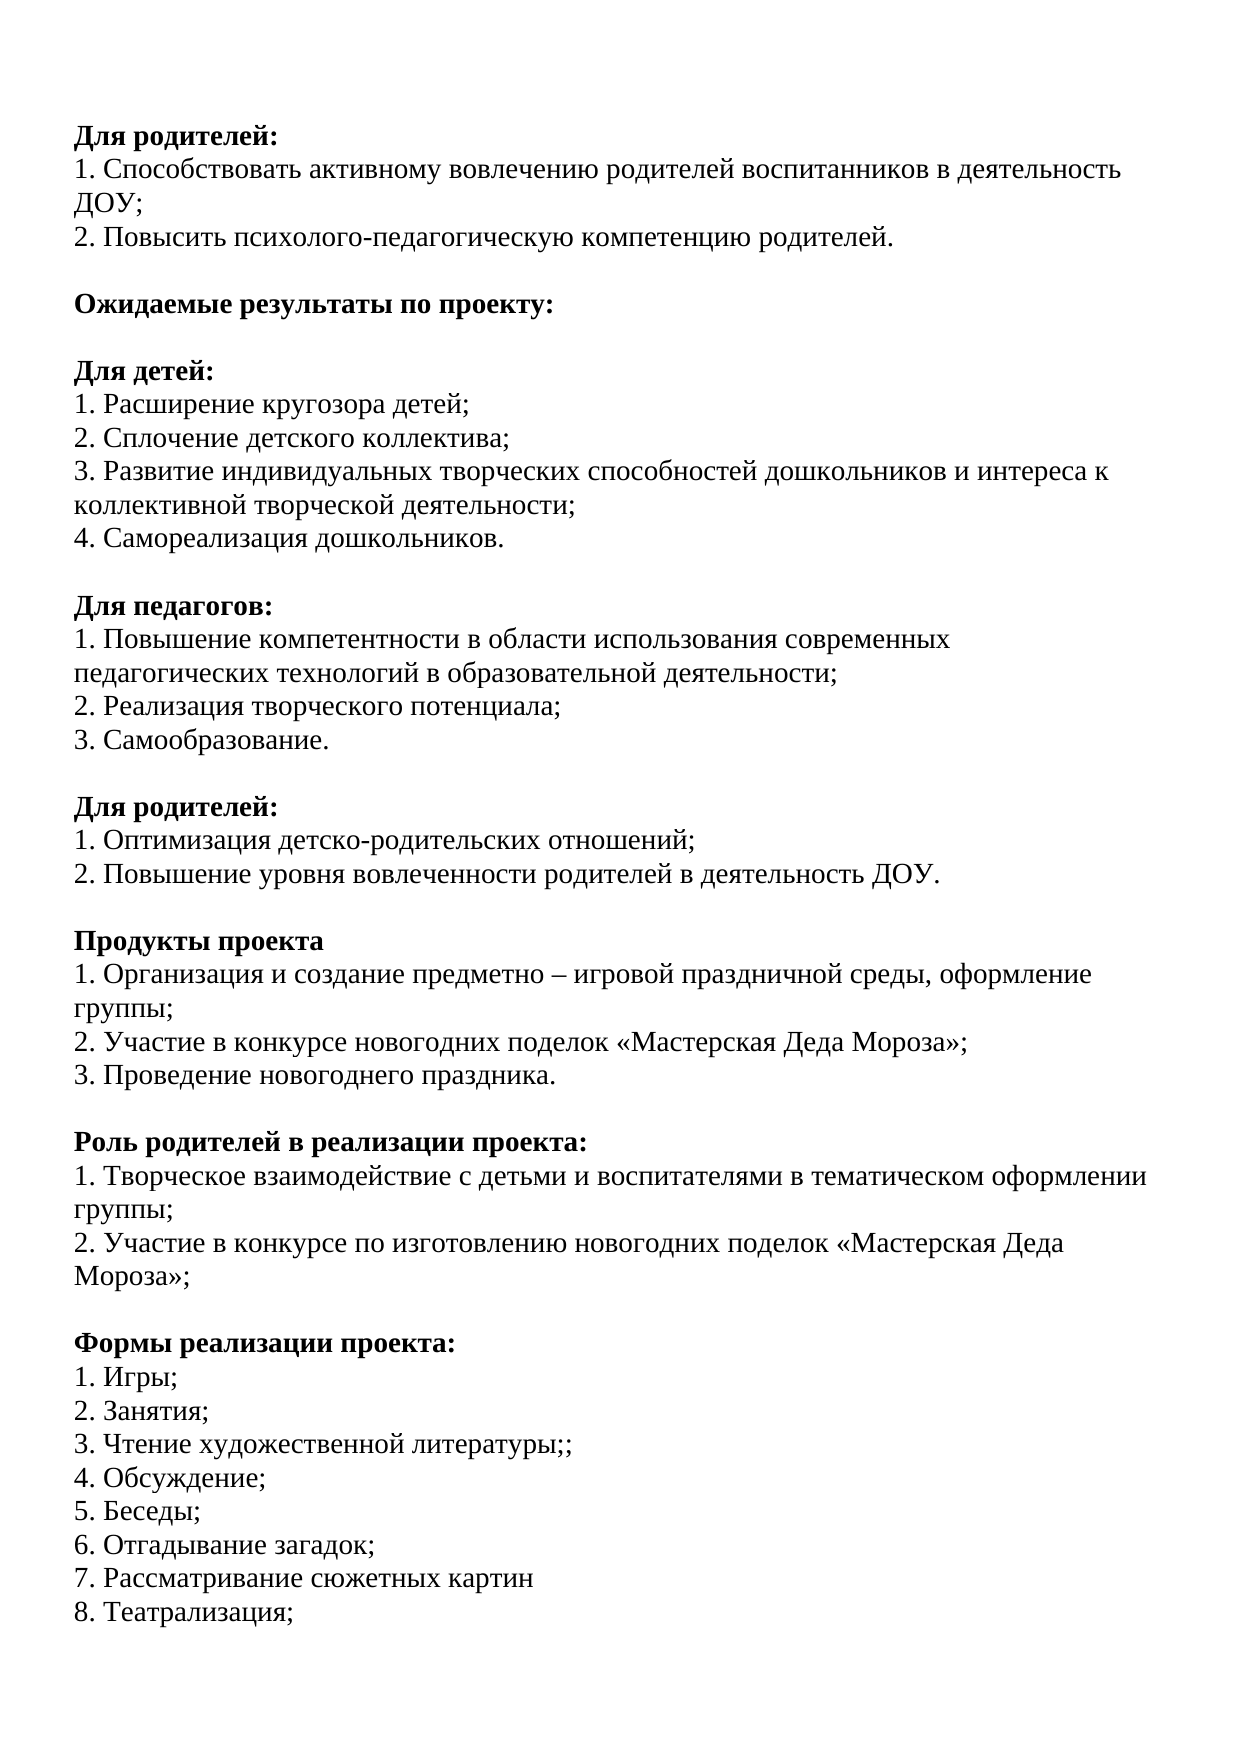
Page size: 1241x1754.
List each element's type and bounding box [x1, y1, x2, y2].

text [74, 118, 1152, 1627]
